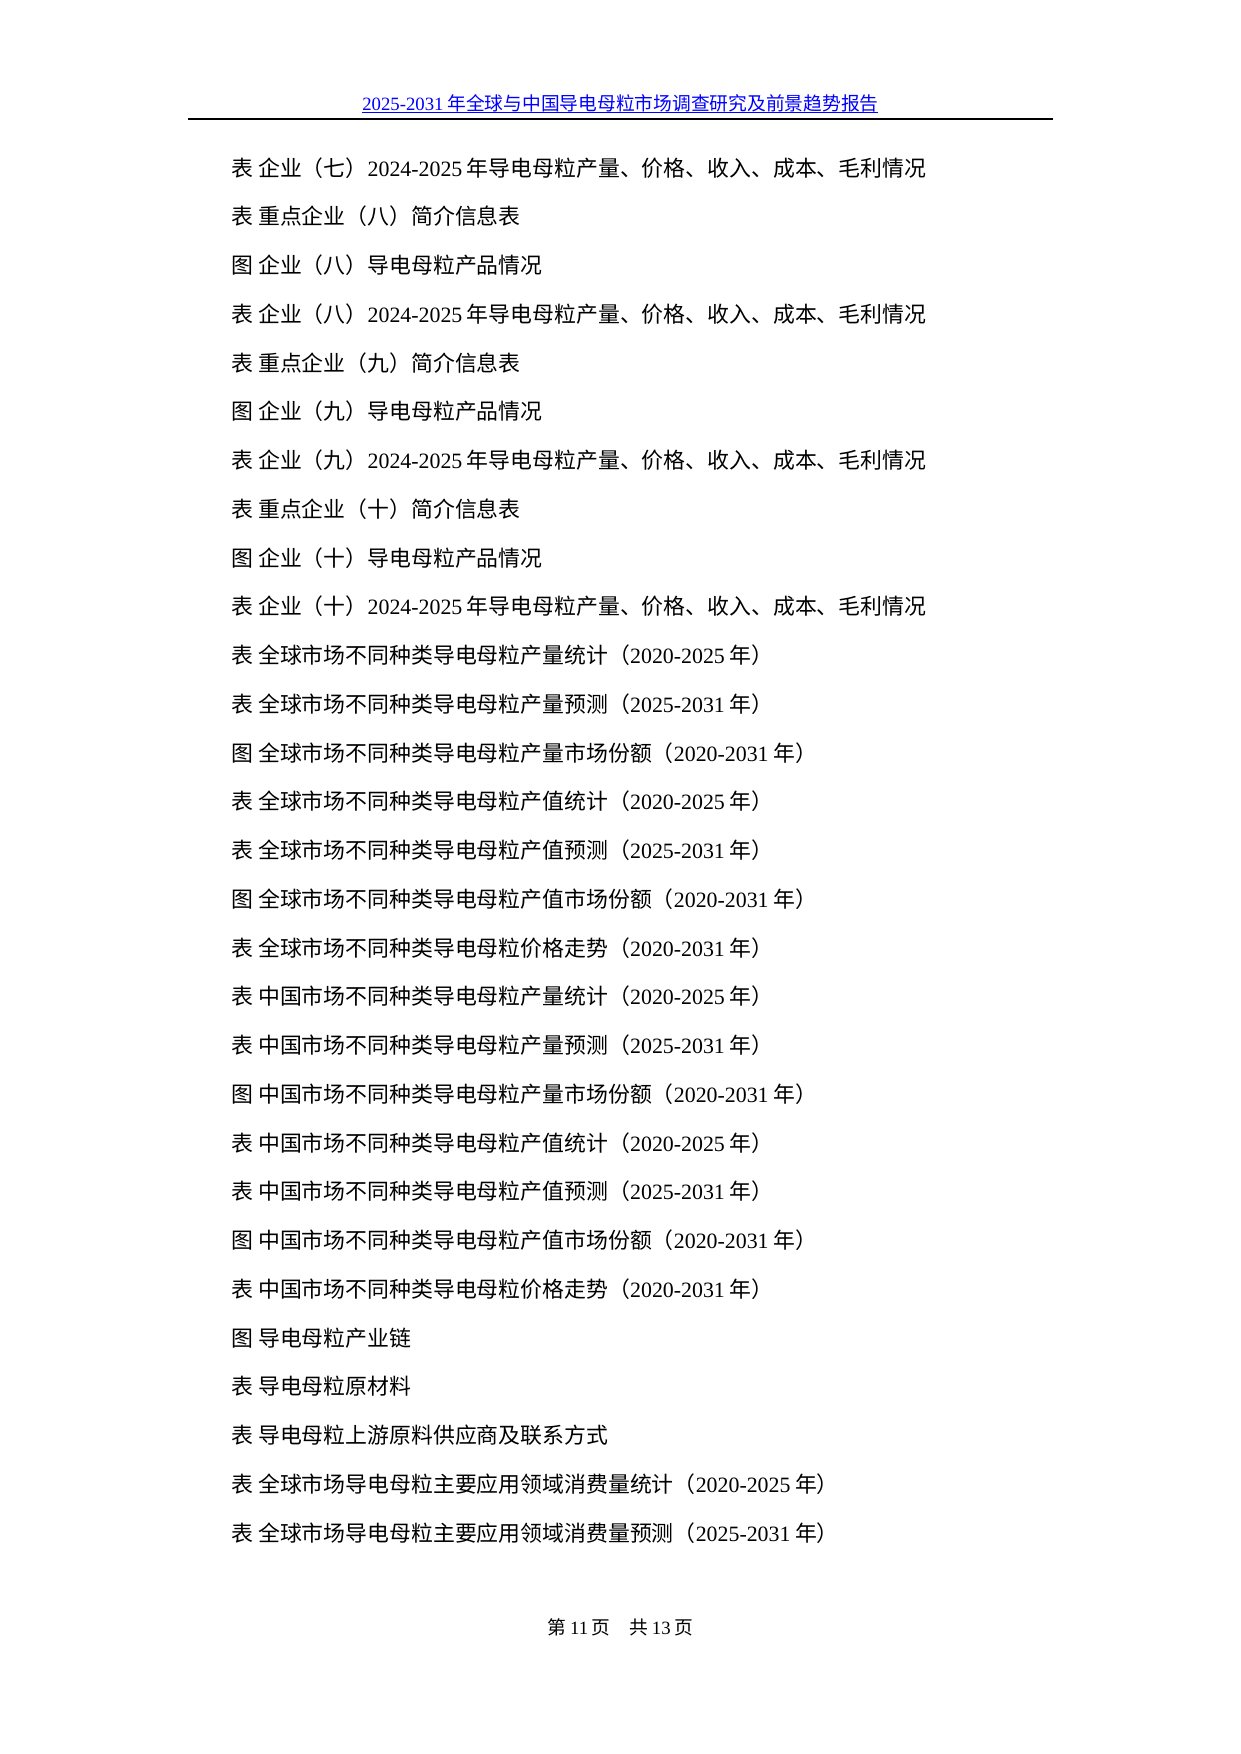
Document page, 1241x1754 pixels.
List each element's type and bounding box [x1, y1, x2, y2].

text [187, 150, 1053, 1548]
